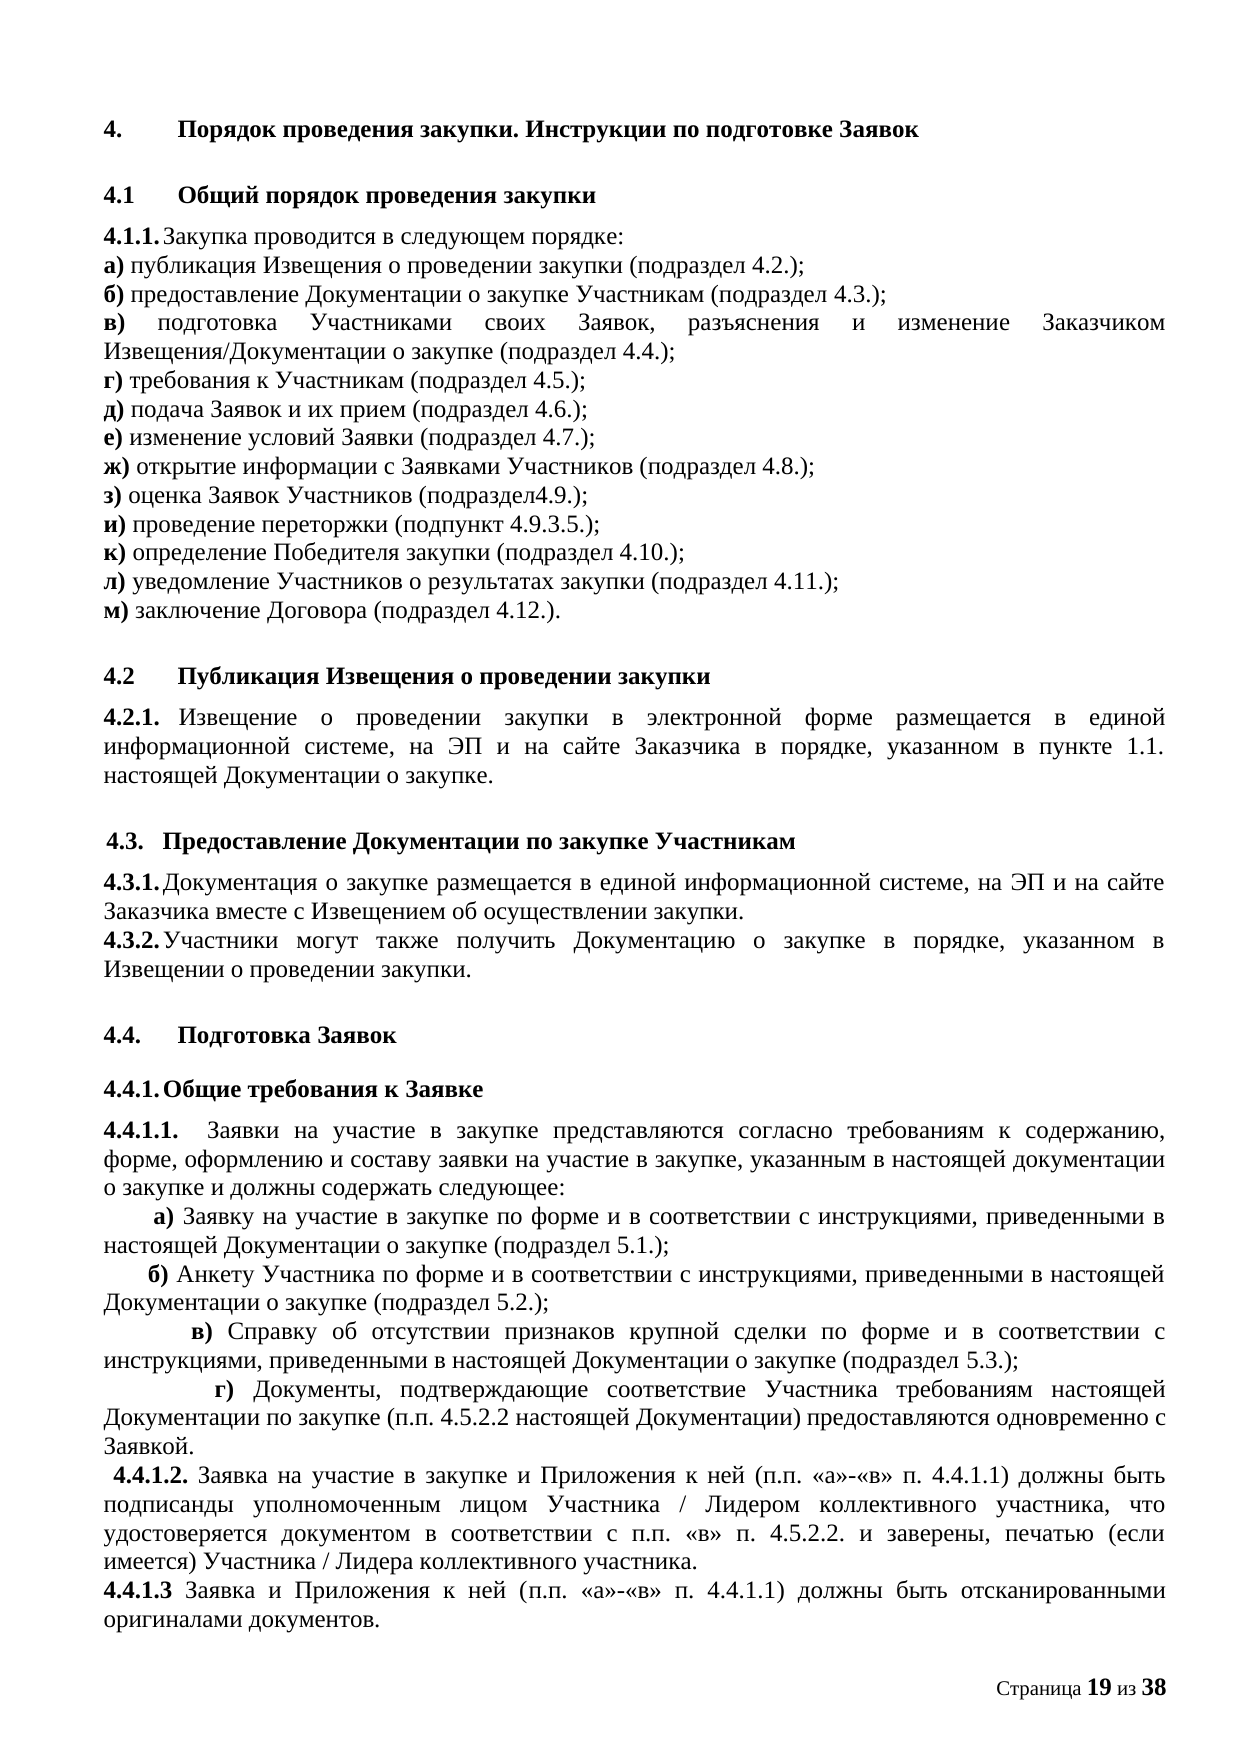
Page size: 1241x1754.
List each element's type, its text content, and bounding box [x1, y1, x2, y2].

list Заявки на участие в закупке представляются согласно требованиям к содержанию, форме, оформлению и составу заявки на участие в закупке, указанным в настоящей документации о закупке и должны содержать следующее: [103, 1115, 1166, 1201]
list Общий порядок проведения закупки [103, 180, 1166, 209]
text в) Справку об отсутствии признаков крупной сделки по форме и в соответствии с инструкциями, приведенными в настоящей Документации о закупке (подраздел 5.3.); [103, 1316, 1166, 1374]
text ж) открытие информации с Заявками Участников (подраздел 4.8.); [103, 451, 1166, 480]
list Извещение о проведении закупки в электронной форме размещается в единой информационной системе, на ЭП и на сайте Заказчика в порядке, указанном в пункте 1.1. настоящей Документации о закупке. [103, 702, 1166, 789]
list Документация о закупке размещается в единой информационной системе, на ЭП и на сайте Заказчика вместе с Извещением об осуществлении закупки. [103, 867, 1166, 925]
text к) определение Победителя закупки (подраздел 4.10.); [103, 537, 1166, 566]
text и) проведение переторжки (подпункт 4.9.3.5.); [103, 509, 1166, 537]
list Предоставление Документации по закупке Участникам [106, 826, 1166, 855]
text 4.4.1.2. Заявка на участие в закупке и Приложения к ней (п.п. «а»-«в» п. 4.4.1.1) должны быть подписанды уполномоченным лицом Участника / Лидером коллективного участника, что удостоверяется документом в соответствии с п.п. «в» п. 4.5.2.2. и заверены, печатью (если имеется) Участника / Лидера коллективного участника. [103, 1460, 1166, 1575]
text 4.4.1.3 Заявка и Приложения к ней (п.п. «а»-«в» п. 4.4.1.1) должны быть отсканированными оригиналами документов. [103, 1575, 1166, 1633]
text д) подача Заявок и их прием (подраздел 4.6.); [103, 394, 1166, 422]
list Закупка проводится в следующем порядке: [103, 221, 1166, 250]
text г) требования к Участникам (подраздел 4.5.); [103, 365, 1166, 394]
text б) предоставление Документации о закупке Участникам (подраздел 4.3.); [103, 279, 1166, 307]
text м) заключение Договора (подраздел 4.12.). [103, 595, 1166, 624]
text б) Анкету Участника по форме и в соответствии с инструкциями, приведенными в настоящей Документации о закупке (подраздел 5.2.); [103, 1259, 1166, 1316]
text в) подготовка Участниками своих Заявок, разъяснения и изменение Заказчиком Извещения/Документации о закупке (подраздел 4.4.); [103, 307, 1166, 365]
text а) Заявку на участие в закупке по форме и в соответствии с инструкциями, приведенными в настоящей Документации о закупке (подраздел 5.1.); [103, 1201, 1166, 1259]
list Порядок проведения закупки. Инструкции по подготовке Заявок [103, 114, 1150, 142]
text е) изменение условий Заявки (подраздел 4.7.); [103, 422, 1166, 451]
text з) оценка Заявок Участников (подраздел4.9.); [103, 480, 1166, 509]
text л) уведомление Участников о результатах закупки (подраздел 4.11.); [103, 566, 1166, 595]
list Общие требования к Заявке [103, 1074, 1166, 1102]
text а) публикация Извещения о проведении закупки (подраздел 4.2.); [103, 250, 1166, 279]
list Участники могут также получить Документацию о закупке в порядке, указанном в Извещении о проведении закупки. [103, 925, 1166, 982]
list Публикация Извещения о проведении закупки [103, 661, 1166, 690]
text г) Документы, подтверждающие соответствие Участника требованиям настоящей Документации по закупке (п.п. 4.5.2.2 настоящей Документации) предоставляются одновременно с Заявкой. [103, 1374, 1166, 1460]
list Подготовка Заявок [103, 1020, 1166, 1049]
